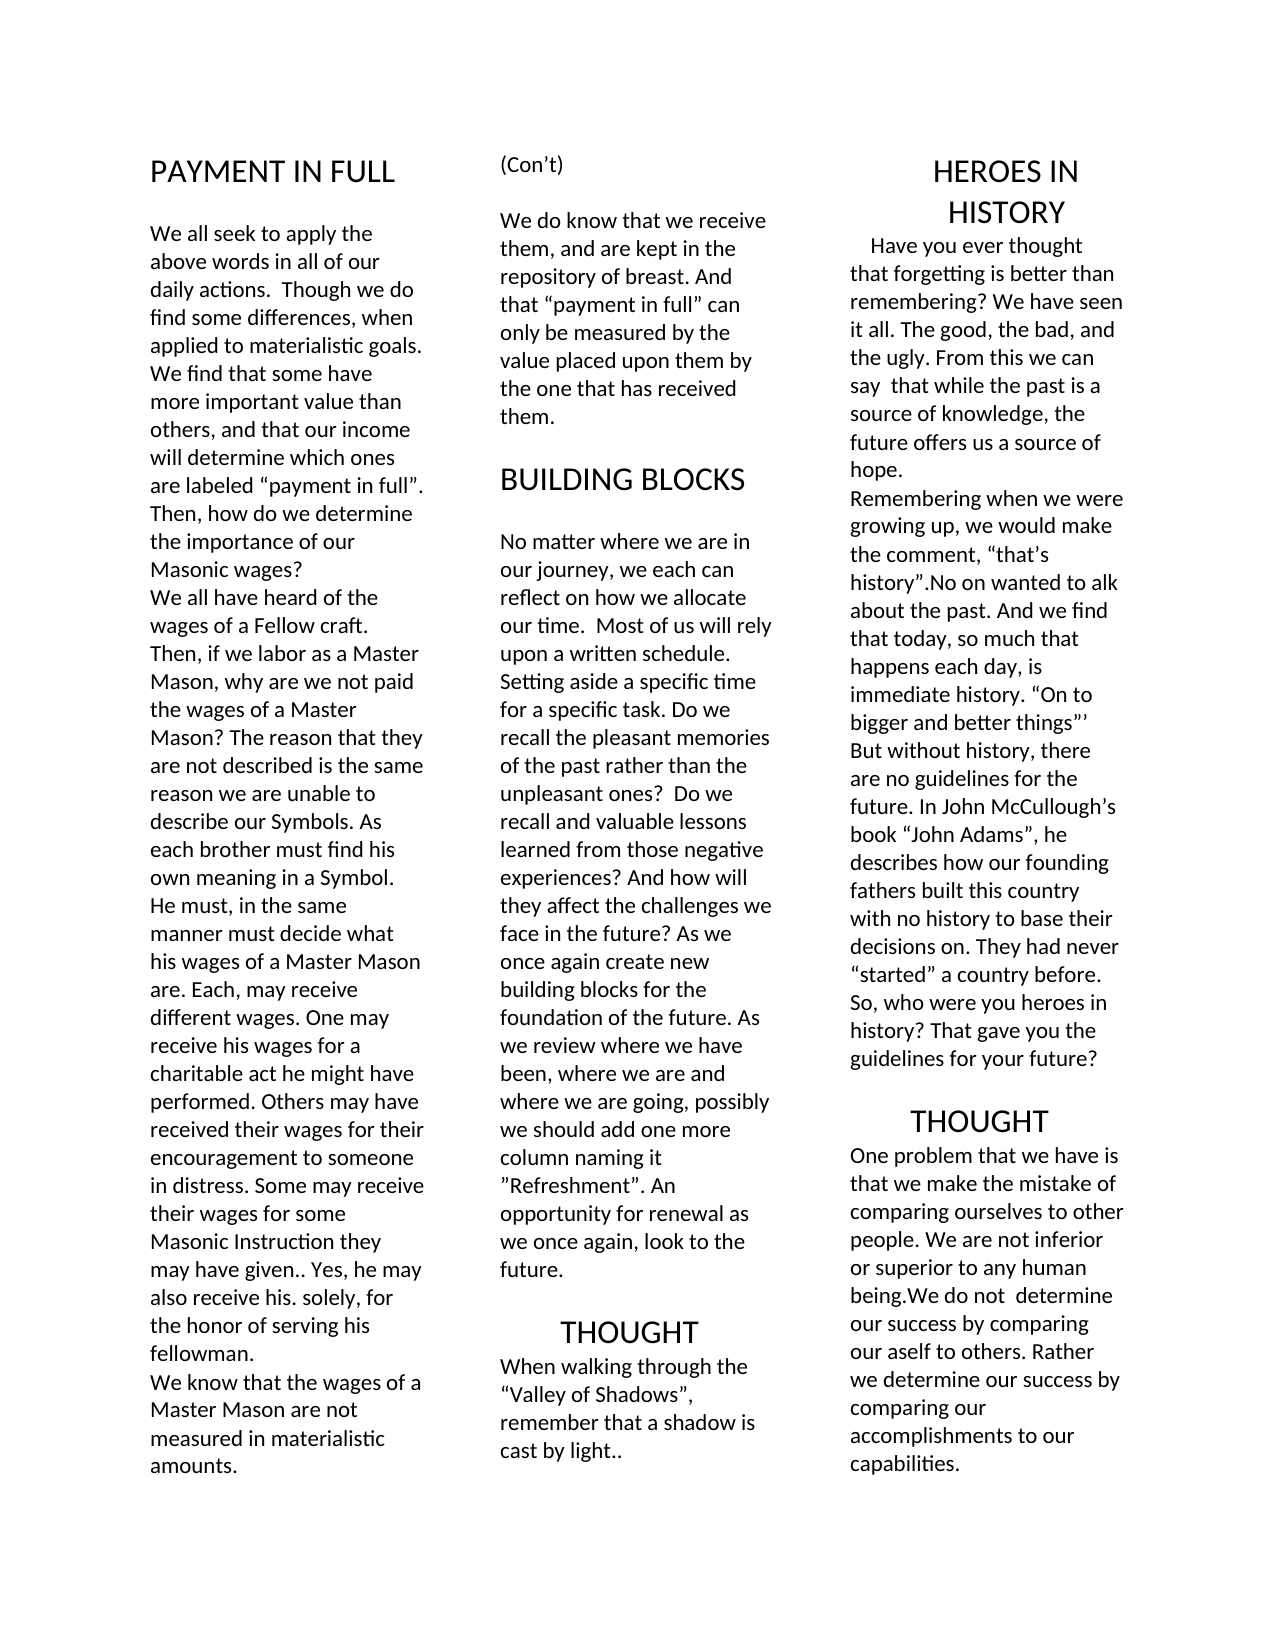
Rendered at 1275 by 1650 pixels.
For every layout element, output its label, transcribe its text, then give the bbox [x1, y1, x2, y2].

text But without history, there are no guidelines for the future. In John McCullough’s book “John Adams”, he describes how our founding fathers built this country with no history to base their decisions on. They had never “started” a country before. [850, 736, 1125, 988]
text “Valley of Shadows”, remember that a shadow is cast by light.. [500, 1380, 775, 1464]
text HEROES IN [850, 150, 1125, 191]
text So, who were you heroes in history? That gave you the guidelines for your future? [850, 988, 1125, 1072]
text We all have heard of the wages of a Fellow craft. Then, if we labor as a Master Mason, why are we not paid the wages of a Master Mason? The reason that they are not described is the same reason we are unable to describe our Symbols. As each brother must find his own meaning in a Symbol. He must, in the same manner must decide what his wages of a Master Mason are. Each, may receive different wages. One may receive his wages for a charitable act he might have performed. Others may have received their wages for their encouragement to someone in distress. Some may receive their wages for some Masonic Instruction they may have given.. Yes, he may also receive his. solely, for the honor of serving his fellowman. [150, 583, 425, 1368]
text Remembering when we were growing up, we would make the comment, “that’s history”.No on wanted to alk about the past. And we find that today, so much that happens each day, is immediate history. “On to bigger and better things”’ [850, 484, 1125, 736]
text THOUGHT [850, 1100, 1125, 1141]
text THOUGHT [500, 1312, 775, 1352]
text BUILDING BLOCKS [500, 458, 775, 499]
text HISTORY [850, 191, 1125, 231]
text We do know that we receive them, and are kept in the repository of breast. And that “payment in full” can only be measured by the value placed upon them by the one that has received them. [500, 206, 775, 430]
text No matter where we are in our journey, we each can reflect on how we allocate our time. Most of us will rely upon a written schedule. Setting aside a specific time for a specific task. Do we recall the pleasant memories of the past rather than the unpleasant ones? Do we recall and valuable lessons learned from those negative experiences? And how will they affect the challenges we face in the future? As we once again create new building blocks for the foundation of the future. As we review where we have been, where we are and where we are going, possibly we should add one more column naming it ”Refreshment”. An opportunity for renewal as we once again, look to the future. [500, 527, 775, 1283]
text PAYMENT IN FULL [150, 150, 425, 191]
text When walking through the [500, 1352, 775, 1380]
text (Con’t) [500, 150, 775, 178]
text We know that the wages of a Master Mason are not measured in materialistic amounts. [150, 1368, 425, 1480]
text Have you ever thought that forgetting is better than remembering? We have seen it all. The good, the bad, and the ugly. From this we can say that while the past is a source of knowledge, the future offers us a source of hope. [850, 231, 1125, 484]
text One problem that we have is that we make the mistake of comparing ourselves to other people. We are not inferior or superior to any human being.We do not determine our success by comparing our aself to others. Rather we determine our success by comparing our accomplishments to our capabilities. [850, 1141, 1125, 1477]
text We all seek to apply the above words in all of our daily actions. Though we do find some differences, when applied to materialistic goals. We find that some have more important value than others, and that our income will determine which ones are labeled “payment in full”. Then, how do we determine the importance of our Masonic wages? [150, 219, 425, 583]
